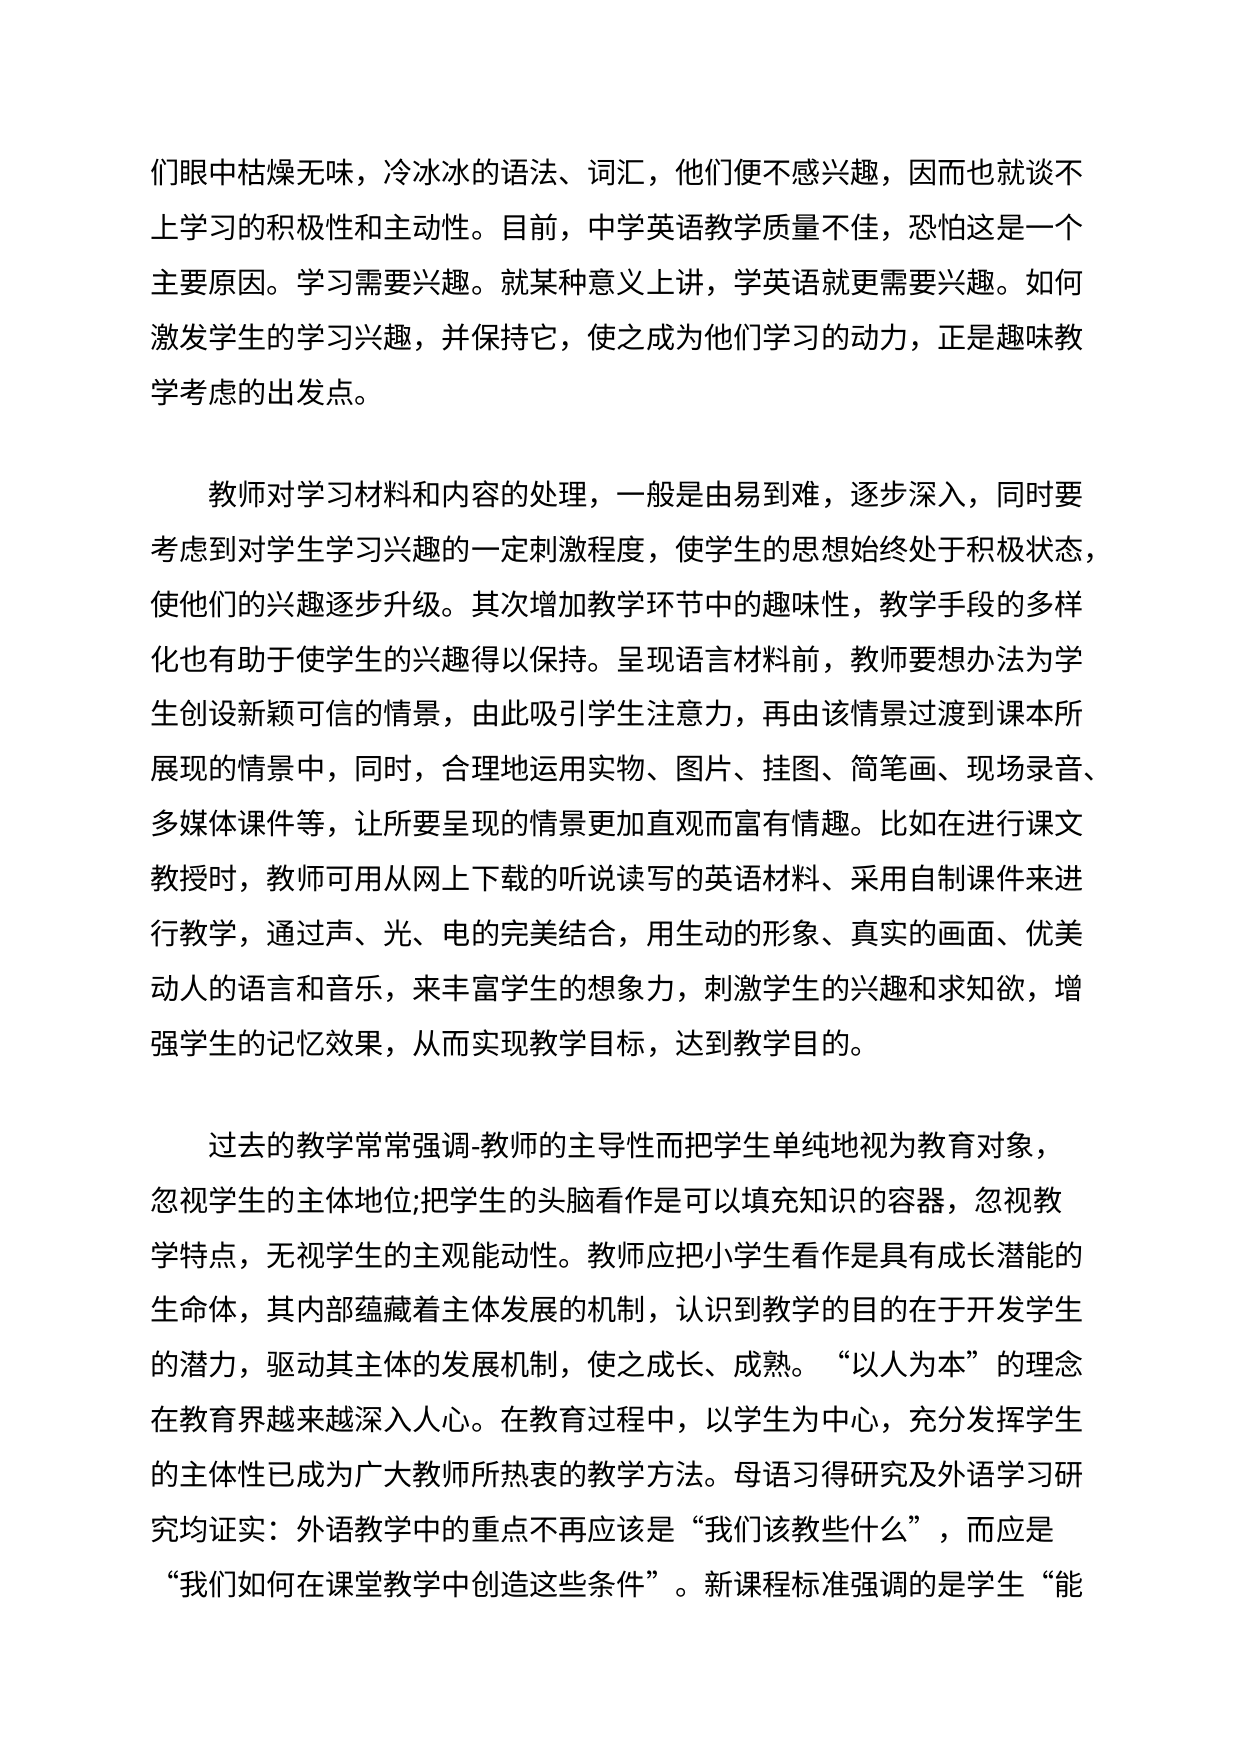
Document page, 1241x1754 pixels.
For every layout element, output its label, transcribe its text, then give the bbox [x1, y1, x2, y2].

text 教师对学习材料和内容的处理，一般是由易到难，逐步深入，同时要考虑到对学生学习兴趣的一定刺激程度，使学生的思想始终处于积极状态，使他们的兴趣逐步升级。其次增加教学环节中的趣味性，教学手段的多样化也有助于使学生的兴趣得以保持。呈现语言材料前，教师要想办法为学生创设新颖可信的情景，由此吸引学生注意力，再由该情景过渡到课本所展现的情景中，同时，合理地运用实物、图片、挂图、简笔画、现场录音、多媒体课件等，让所要呈现的情景更加直观而富有情趣。比如在进行课文教授时，教师可用从网上下载的听说读写的英语材料、采用自制课件来进行教学，通过声、光、电的完美结合，用生动的形象、真实的画面、优美动人的语言和音乐，来丰富学生的想象力，刺激学生的兴趣和求知欲，增强学生的记忆效果，从而实现教学目标，达到教学目的。 [150, 471, 1090, 1063]
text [150, 150, 1090, 412]
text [150, 1122, 1090, 1604]
